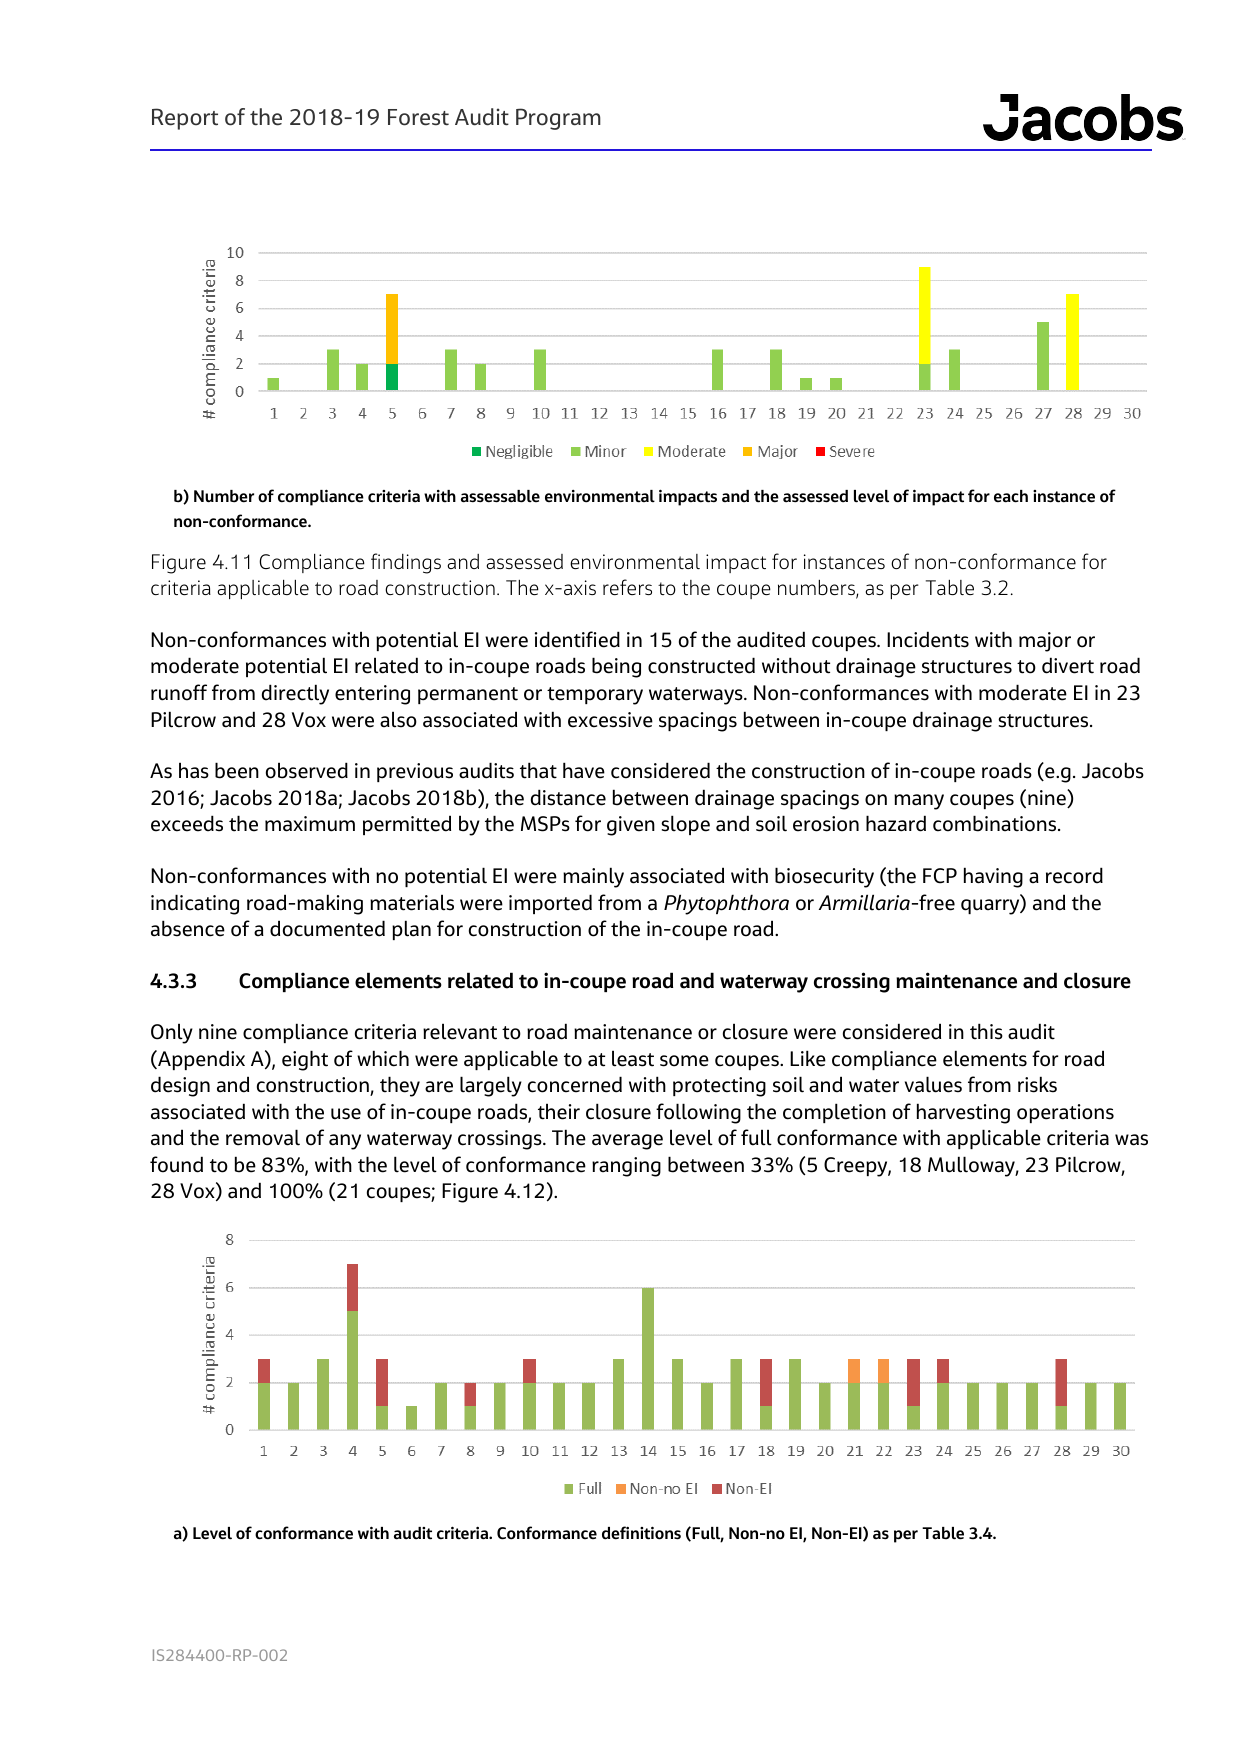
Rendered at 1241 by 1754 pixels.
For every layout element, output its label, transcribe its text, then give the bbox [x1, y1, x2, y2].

text Non-conformances with no potential EI were mainly associated with biosecurity (the FCP having a record indicating road-making materials were imported from a Phytophthora or Armillaria-free quarry) and the absence of a documented plan for construction of the in-coupe road. [150, 862, 1152, 942]
subtitle Compliance elements related to in-coupe road and waterway crossing maintenance and closure [150, 967, 1152, 994]
table_cell b) Number of compliance criteria with assessable environmental impacts and the assessed level of impact for each instance of non-conformance. [162, 230, 1152, 536]
picture [173, 234, 1152, 478]
text Non-conformances with potential EI were identified in 15 of the audited coupes. Incidents with major or moderate potential EI related to in-coupe roads being constructed without drainage structures to divert road runoff from directly entering permanent or temporary waterways. Non-conformances with moderate EI in 23 Pilcrow and 28 Vox were also associated with excessive spacings between in-coupe drainage structures. [150, 626, 1152, 733]
text As has been observed in previous audits that have considered the construction of in-coupe roads (e.g. Jacobs 2016; Jacobs 2018a; Jacobs 2018b), the distance between drainage spacings on many coupes (nine) exceeds the maximum permitted by the MSPs for given slope and soil erosion hazard combinations. [150, 758, 1152, 837]
table_header a) Level of conformance with audit criteria. Conformance definitions (Full, Non-no EI, Non-EI) as per Table 3.4. [162, 1217, 1152, 1548]
picture [173, 1221, 1152, 1515]
picture [983, 94, 1186, 141]
